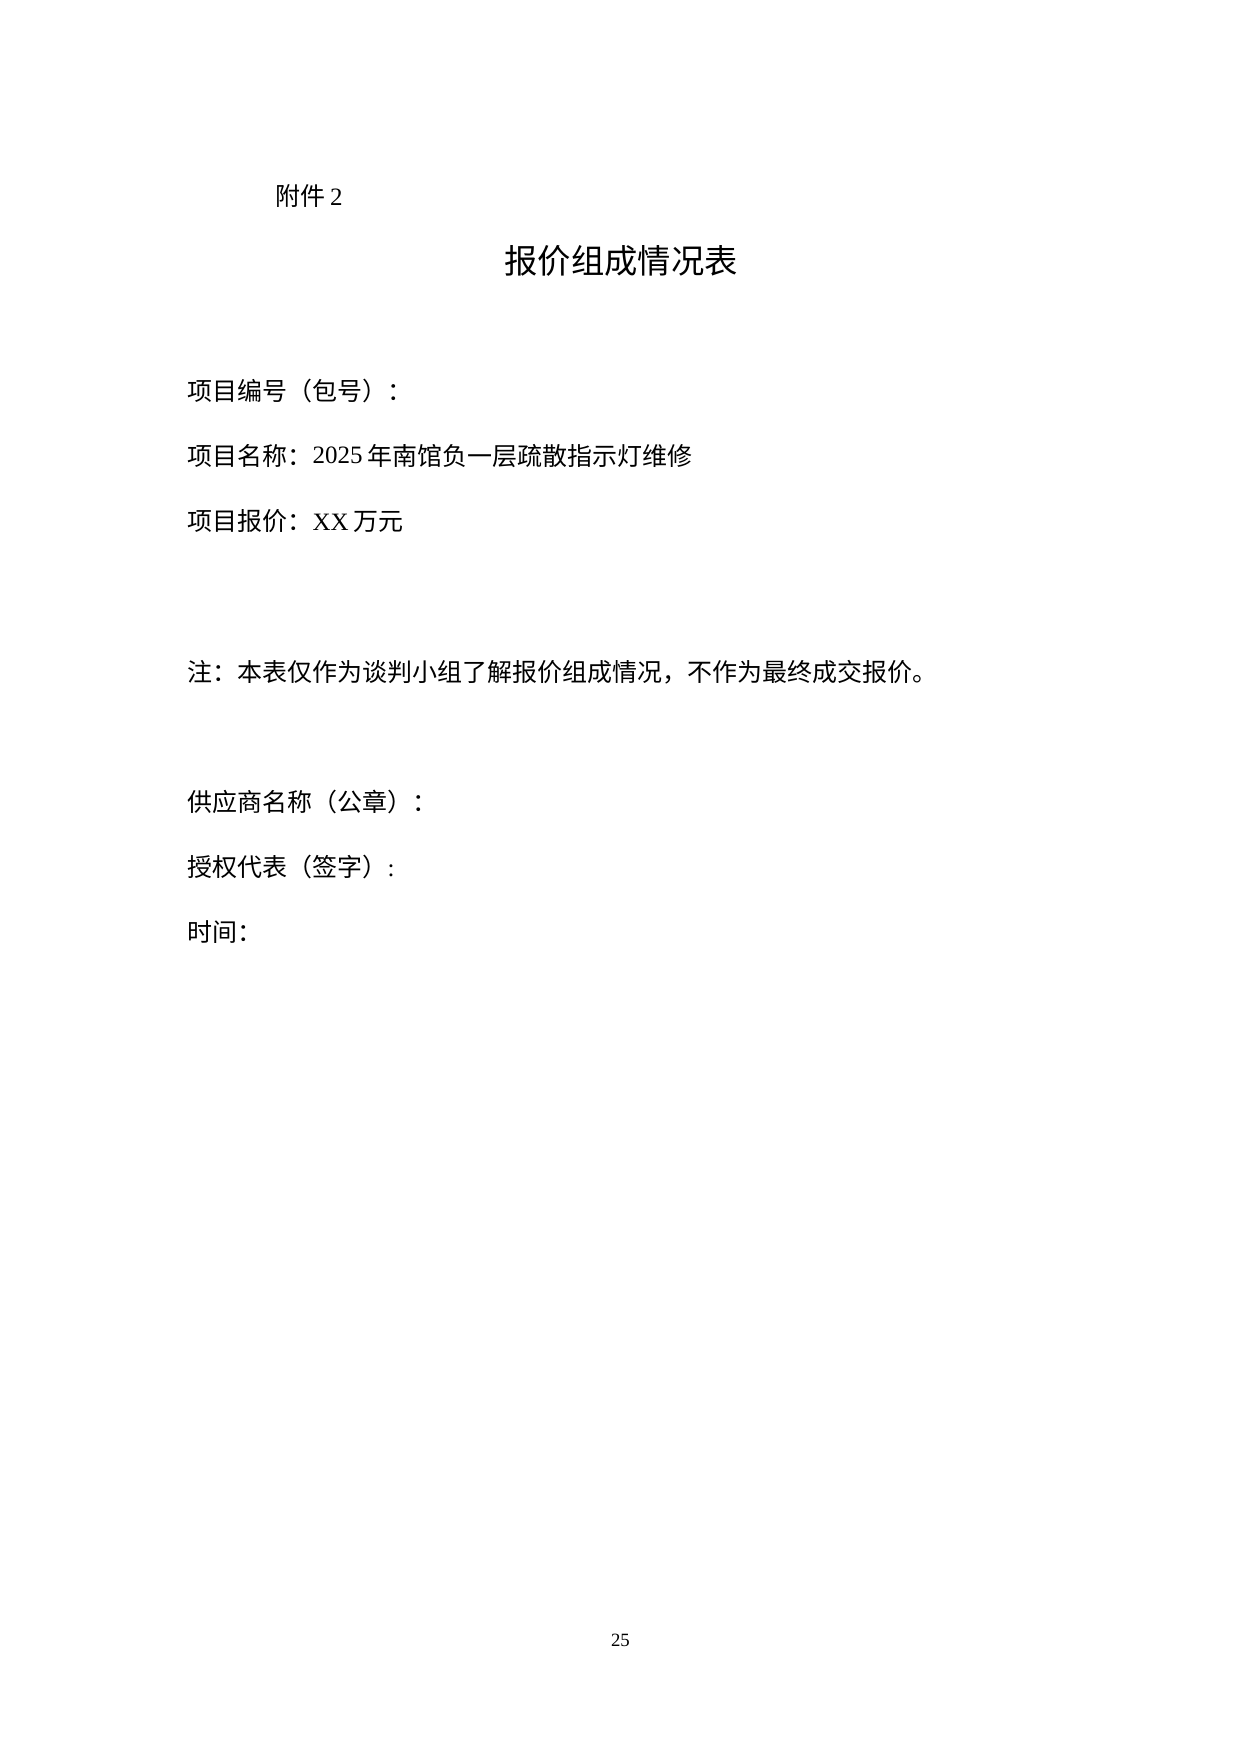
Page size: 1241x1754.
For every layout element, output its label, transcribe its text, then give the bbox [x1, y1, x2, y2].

text 项目名称：2025年南馆负一层疏散指示灯维修 [187, 422, 1053, 487]
text 时间： [187, 898, 1053, 963]
text 日期：附件2 [187, 162, 1053, 227]
text 项目编号（包号）： [187, 357, 1053, 422]
text 注：本表仅作为谈判小组了解报价组成情况，不作为最终成交报价。 [187, 638, 1053, 703]
text 供应商名称（公章）： [187, 768, 1053, 833]
text 项目报价：XX万元 [187, 487, 1053, 552]
text 报价组成情况表 [187, 227, 1053, 292]
text 授权代表（签字）: [187, 833, 1053, 898]
